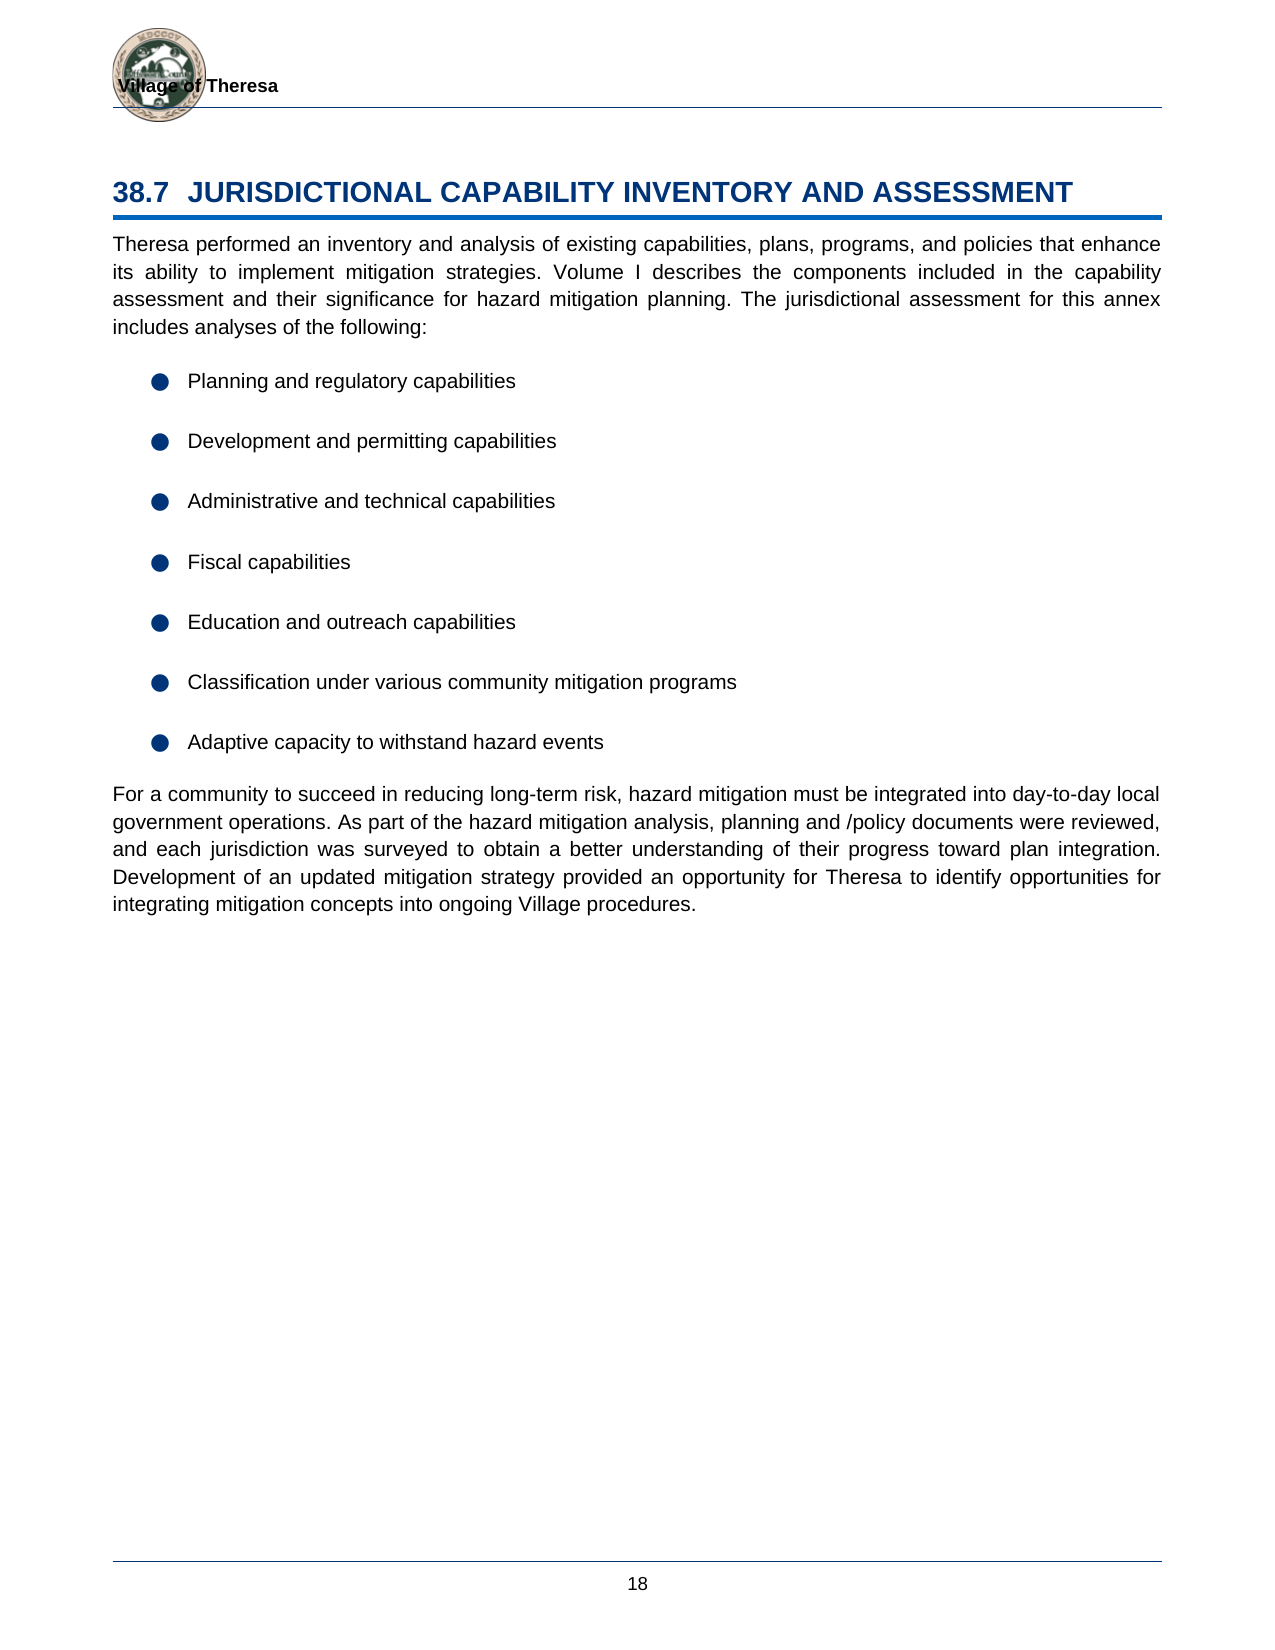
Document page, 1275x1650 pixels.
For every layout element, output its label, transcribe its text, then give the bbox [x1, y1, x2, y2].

text Theresa performed an inventory and analysis of existing capabilities, plans, programs, and policies that enhance its ability to implement mitigation strategies. Volume I describes the components included in the capability assessment and their significance for hazard mitigation planning. The jurisdictional assessment for this annex includes analyses of the following: [112, 232, 1162, 338]
list Development and permitting capabilities [150, 415, 1162, 462]
list Classification under various community mitigation programs [150, 656, 1162, 702]
list Planning and regulatory capabilities [150, 354, 1162, 401]
picture [112, 28, 206, 122]
list Education and outreach capabilities [150, 595, 1162, 642]
list Fiscal capabilities [150, 535, 1162, 582]
list Adaptive capacity to withstand hazard events [150, 716, 1162, 763]
list Administrative and technical capabilities [150, 475, 1162, 522]
text For a community to succeed in reducing long-term risk, hazard mitigation must be integrated into day-to-day local government operations. As part of the hazard mitigation analysis, planning and /policy documents were reviewed, and each jurisdiction was surveyed to obtain a better understanding of their progress toward plan integration. Development of an updated mitigation strategy provided an opportunity for Theresa to identify opportunities for integrating mitigation concepts into ongoing Village procedures. [112, 782, 1162, 916]
subtitle Jurisdictional Capability INVENTORY and ASSESSMENT [112, 175, 1162, 219]
